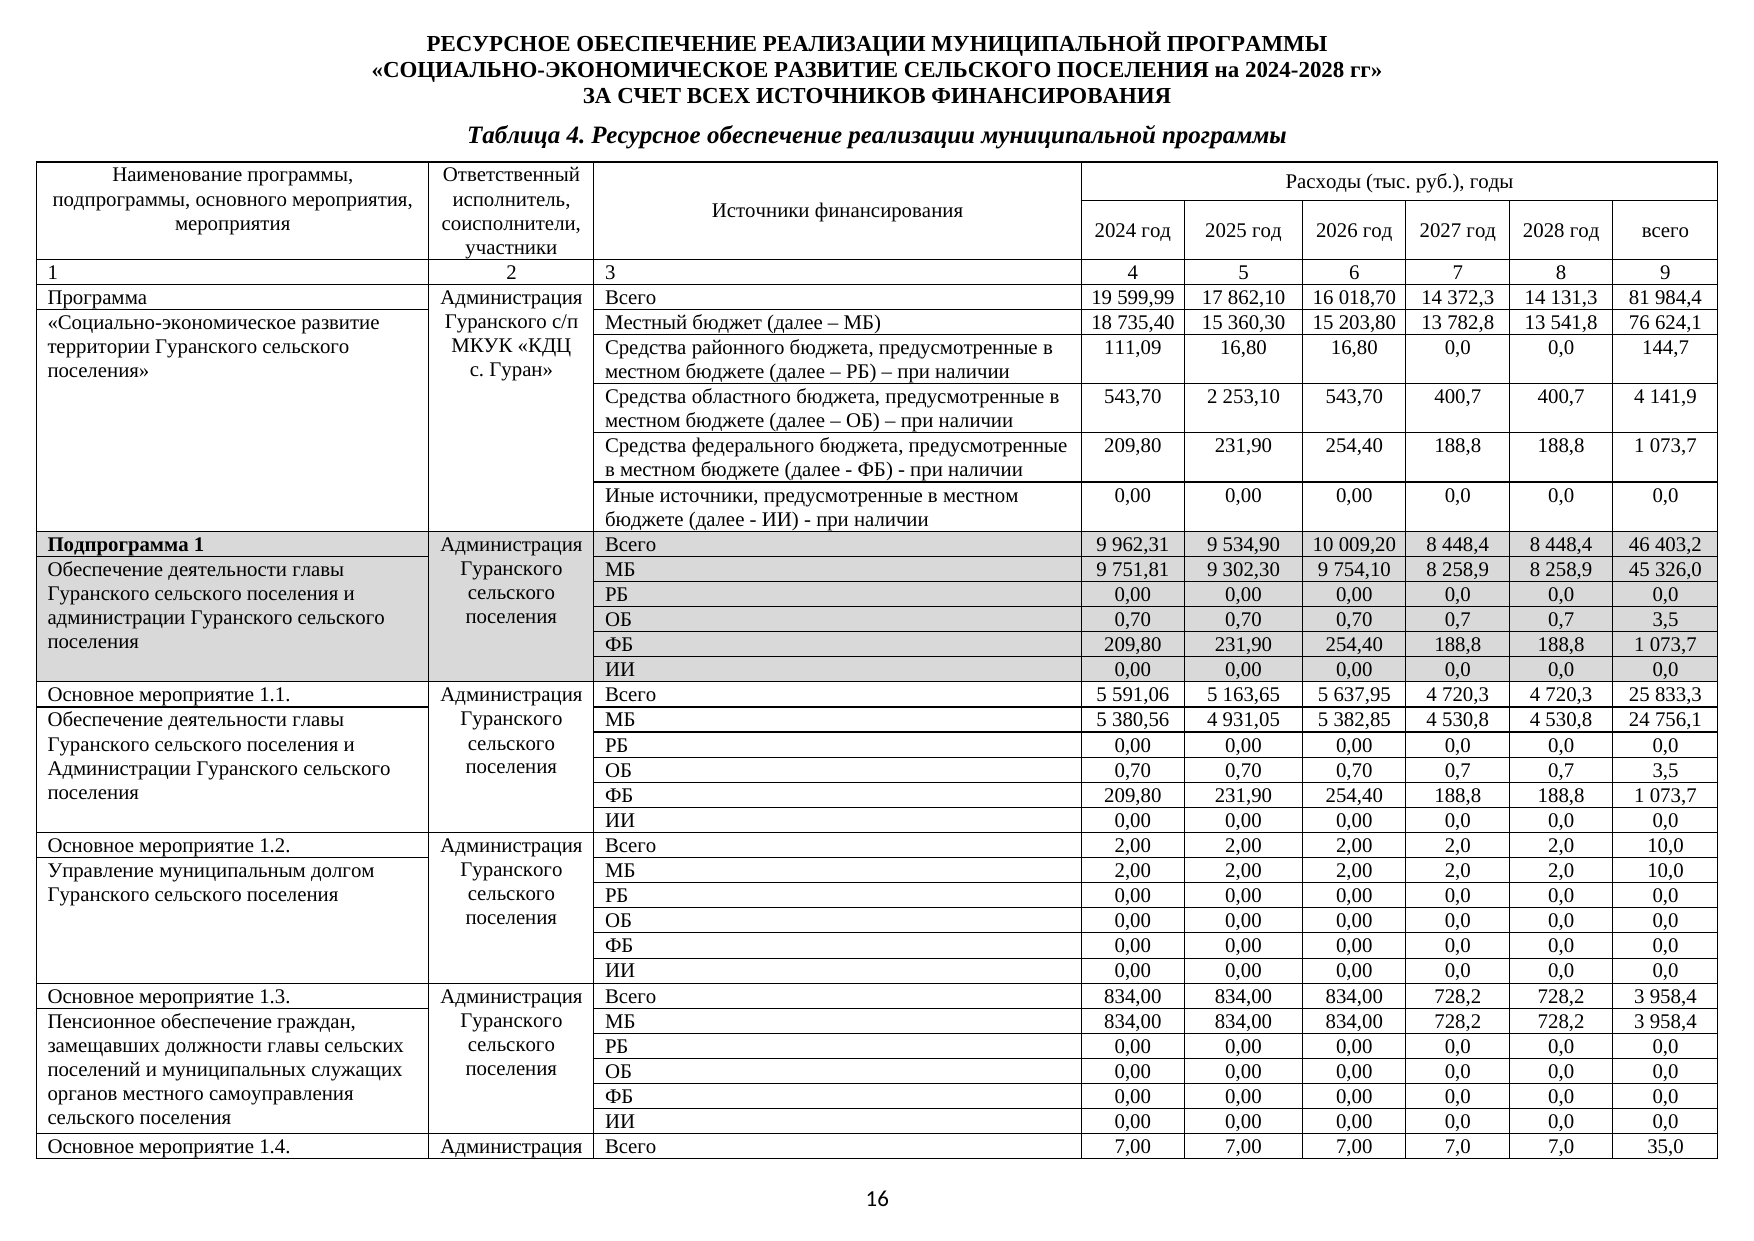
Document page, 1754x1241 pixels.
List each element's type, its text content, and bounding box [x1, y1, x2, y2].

table_cell 0,00 [1185, 483, 1302, 531]
table_cell 4 141,9 [1613, 384, 1717, 432]
table_cell 254,40 [1303, 632, 1405, 656]
table_cell 19 599,99 [1082, 285, 1184, 309]
table_cell 0,0 [1510, 733, 1612, 757]
table_cell 2,00 [1185, 833, 1302, 857]
table_header Наименование программы, подпрограммы, основного мероприятия, мероприятия [37, 163, 428, 259]
table_cell ОБ [594, 758, 1081, 782]
table_cell 0,00 [1082, 933, 1184, 957]
table_cell 188,8 [1510, 632, 1612, 656]
table_cell Всего [594, 984, 1081, 1008]
table_cell Управление муниципальным долгом Гуранского сельского поселения [37, 858, 428, 982]
table_cell 0,0 [1510, 908, 1612, 932]
table_cell 2,00 [1185, 858, 1302, 882]
table_cell 13 541,8 [1510, 310, 1612, 334]
table_cell 0,00 [1303, 1059, 1405, 1083]
table_cell 0,00 [1082, 483, 1184, 531]
table_cell 2,0 [1406, 833, 1509, 857]
table_cell 7,00 [1082, 1134, 1184, 1158]
table_cell 0,00 [1303, 582, 1405, 606]
table_cell Иные источники, предусмотренные в местном бюджете (далее - ИИ) - при наличии [594, 483, 1081, 531]
table_cell 5 [1185, 260, 1302, 284]
table_cell Средства федерального бюджета, предусмотренные в местном бюджете (далее - ФБ) - при наличии [594, 433, 1081, 481]
table_cell 0,0 [1613, 657, 1717, 681]
table_cell Всего [594, 833, 1081, 857]
table_cell 9 751,81 [1082, 557, 1184, 581]
table_cell 0,00 [1082, 1059, 1184, 1083]
table_cell 0,0 [1406, 883, 1509, 907]
table_cell 0,00 [1303, 1034, 1405, 1058]
table_cell Программа [37, 285, 428, 309]
table_cell 209,80 [1082, 632, 1184, 656]
table_cell 0,0 [1510, 933, 1612, 957]
table_cell 0,00 [1082, 808, 1184, 832]
table_cell 2026 год [1303, 201, 1405, 259]
table_cell 81 984,4 [1613, 285, 1717, 309]
table_cell 0,00 [1303, 933, 1405, 957]
table_cell 76 624,1 [1613, 310, 1717, 334]
table_cell 24 756,1 [1613, 708, 1717, 731]
table_header Расходы (тыс. руб.), годы [1082, 163, 1717, 200]
table_cell 3 958,4 [1613, 1009, 1717, 1033]
table_cell 4 720,3 [1406, 682, 1509, 706]
table_cell 13 782,8 [1406, 310, 1509, 334]
table_cell 0,7 [1510, 607, 1612, 631]
table_cell ИИ [594, 657, 1081, 681]
table_cell 25 833,3 [1613, 682, 1717, 706]
table_cell Администрация Гуранского сельского поселения [429, 682, 593, 832]
table_cell 0,0 [1406, 483, 1509, 531]
table_cell 4 530,8 [1510, 708, 1612, 731]
table_cell 15 360,30 [1185, 310, 1302, 334]
table_cell всего [1613, 201, 1717, 259]
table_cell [429, 1134, 593, 1158]
table_cell 834,00 [1082, 984, 1184, 1008]
table_cell 0,7 [1510, 758, 1612, 782]
table_cell 2,00 [1303, 858, 1405, 882]
table_cell 9 302,30 [1185, 557, 1302, 581]
table_cell 834,00 [1185, 1009, 1302, 1033]
table_cell 0,0 [1613, 908, 1717, 932]
table_cell Всего [594, 532, 1081, 556]
table_cell 5 163,65 [1185, 682, 1302, 706]
table_cell 0,00 [1185, 808, 1302, 832]
table_cell 4 [1082, 260, 1184, 284]
table_cell 17 862,10 [1185, 285, 1302, 309]
table_cell 0,0 [1406, 933, 1509, 957]
table_cell 2 253,10 [1185, 384, 1302, 432]
table_cell 0,00 [1185, 959, 1302, 982]
table_cell 9 [1613, 260, 1717, 284]
table_cell 0,00 [1185, 733, 1302, 757]
text «СОЦИАЛЬНО-ЭКОНОМИЧЕСКОЕ РАЗВИТИЕ СЕЛЬСКОГО ПОСЕЛЕНИЯ на 2024-2028 гг» [47, 56, 1707, 82]
table_header Источники финансирования [594, 163, 1081, 259]
table_cell 9 534,90 [1185, 532, 1302, 556]
table_cell Обеспечение деятельности главы Гуранского сельского поселения и администрации Гуранского сельского поселения [37, 557, 428, 681]
table_cell 0,0 [1406, 1084, 1509, 1108]
table_cell 209,80 [1082, 783, 1184, 807]
table_cell 16,80 [1303, 335, 1405, 383]
table_header Ответственный исполнитель, соисполнители, участники [429, 163, 593, 259]
table_cell 0,0 [1406, 808, 1509, 832]
table_cell 0,00 [1303, 808, 1405, 832]
table_cell 7,00 [1185, 1134, 1302, 1158]
table_cell 1 073,7 [1613, 783, 1717, 807]
table_cell 0,00 [1185, 1059, 1302, 1083]
table_cell 0,0 [1510, 483, 1612, 531]
table_cell 3,5 [1613, 607, 1717, 631]
text РЕСУРСНОЕ ОБЕСПЕЧЕНИЕ РЕАЛИЗАЦИИ МУНИЦИПАЛЬНОЙ ПРОГРАММЫ [47, 29, 1707, 56]
table_cell 1 073,7 [1613, 632, 1717, 656]
table_cell 188,8 [1406, 632, 1509, 656]
table_cell 0,0 [1613, 483, 1717, 531]
table_cell 15 203,80 [1303, 310, 1405, 334]
table_cell 3,5 [1613, 758, 1717, 782]
table_cell 1 [37, 260, 428, 284]
table_cell 0,00 [1185, 582, 1302, 606]
table_cell ОБ [594, 908, 1081, 932]
table_cell 728,2 [1510, 984, 1612, 1008]
table_cell 7,00 [1303, 1134, 1405, 1158]
table_cell 0,00 [1185, 1034, 1302, 1058]
table_cell 543,70 [1082, 384, 1184, 432]
table_cell 7,0 [1406, 1134, 1509, 1158]
table_cell 400,7 [1510, 384, 1612, 432]
table_cell ОБ [594, 607, 1081, 631]
table_cell 2028 год [1510, 201, 1612, 259]
table_cell 0,00 [1082, 1034, 1184, 1058]
table_cell МБ [594, 858, 1081, 882]
table_cell МБ [594, 708, 1081, 731]
table_cell 3 [594, 260, 1081, 284]
table_cell 0,00 [1303, 1109, 1405, 1133]
table_cell ФБ [594, 632, 1081, 656]
table_cell Средства районного бюджета, предусмотренные в местном бюджете (далее – РБ) – при наличии [594, 335, 1081, 383]
table_cell 2027 год [1406, 201, 1509, 259]
table_cell 0,0 [1406, 657, 1509, 681]
table_cell 0,0 [1613, 883, 1717, 907]
table_cell 2025 год [1185, 201, 1302, 259]
table_cell 0,00 [1082, 657, 1184, 681]
table_cell 0,0 [1613, 1084, 1717, 1108]
table_cell 16,80 [1185, 335, 1302, 383]
table_cell 0,70 [1082, 607, 1184, 631]
table_cell 0,0 [1510, 657, 1612, 681]
table_cell «Социально-экономическое развитие территории Гуранского сельского поселения» [37, 310, 428, 531]
table_cell 111,09 [1082, 335, 1184, 383]
table_cell 0,00 [1303, 883, 1405, 907]
table_cell 10,0 [1613, 833, 1717, 857]
table_cell 0,00 [1185, 883, 1302, 907]
table_cell ФБ [594, 1084, 1081, 1108]
table_cell 0,7 [1406, 758, 1509, 782]
table_cell 14 372,3 [1406, 285, 1509, 309]
table_cell 0,0 [1510, 808, 1612, 832]
table_cell Всего [594, 285, 1081, 309]
table_cell 4 720,3 [1510, 682, 1612, 706]
table_cell 188,8 [1406, 433, 1509, 481]
table_cell Администрация Гуранского сельского поселения [429, 833, 593, 982]
table_cell Средства областного бюджета, предусмотренные в местном бюджете (далее – ОБ) – при наличии [594, 384, 1081, 432]
table_cell 231,90 [1185, 783, 1302, 807]
table_cell 0,00 [1082, 733, 1184, 757]
table_cell Местный бюджет (далее – МБ) [594, 310, 1081, 334]
table_cell 209,80 [1082, 433, 1184, 481]
table_cell 5 382,85 [1303, 708, 1405, 731]
table_cell 0,00 [1185, 1084, 1302, 1108]
table_cell 254,40 [1303, 783, 1405, 807]
table_cell 0,00 [1082, 1084, 1184, 1108]
table_cell ИИ [594, 808, 1081, 832]
table_cell Обеспечение деятельности главы Гуранского сельского поселения и Администрации Гуранского сельского поселения [37, 708, 428, 832]
table_cell 0,00 [1185, 933, 1302, 957]
text Таблица 4. Ресурсное обеспечение реализации муниципальной программы [47, 121, 1707, 149]
table_cell 2,00 [1082, 858, 1184, 882]
table_cell 834,00 [1303, 1009, 1405, 1033]
table_cell 2,0 [1510, 858, 1612, 882]
table_cell 0,00 [1185, 1109, 1302, 1133]
table_cell 8 258,9 [1510, 557, 1612, 581]
table_cell 0,00 [1082, 959, 1184, 982]
table_cell 0,00 [1303, 733, 1405, 757]
table_cell 0,0 [1613, 733, 1717, 757]
table_cell 0,0 [1406, 959, 1509, 982]
table_cell 188,8 [1510, 783, 1612, 807]
table_cell 0,0 [1613, 582, 1717, 606]
table_cell 0,0 [1406, 908, 1509, 932]
table_cell 2 [429, 260, 593, 284]
table_cell 0,00 [1185, 908, 1302, 932]
table_cell 10 009,20 [1303, 532, 1405, 556]
table_cell 5 637,95 [1303, 682, 1405, 706]
text ЗА СЧЕТ ВСЕХ ИСТОЧНИКОВ ФИНАНСИРОВАНИЯ [47, 82, 1707, 109]
table_cell 0,00 [1303, 657, 1405, 681]
table_cell 0,7 [1406, 607, 1509, 631]
table_cell 8 258,9 [1406, 557, 1509, 581]
table_cell 7,0 [1510, 1134, 1612, 1158]
table_cell ИИ [594, 959, 1081, 982]
table_cell 254,40 [1303, 433, 1405, 481]
table_cell 2,0 [1406, 858, 1509, 882]
table_cell Всего [594, 682, 1081, 706]
table_cell Администрация Гуранского с/п МКУК «КДЦ с. Гуран» [429, 285, 593, 531]
table_cell 45 326,0 [1613, 557, 1717, 581]
table_cell 0,0 [1613, 959, 1717, 982]
table_cell 834,00 [1082, 1009, 1184, 1033]
table_cell 728,2 [1406, 1009, 1509, 1033]
table_cell 3 958,4 [1613, 984, 1717, 1008]
table_cell 2024 год [1082, 201, 1184, 259]
table_cell 0,0 [1613, 808, 1717, 832]
table_cell 0,0 [1510, 1034, 1612, 1058]
table_cell 728,2 [1510, 1009, 1612, 1033]
table_cell 0,0 [1510, 582, 1612, 606]
table_cell 2,00 [1303, 833, 1405, 857]
table_cell 0,0 [1510, 1059, 1612, 1083]
table_cell 0,00 [1303, 483, 1405, 531]
table_cell 8 448,4 [1510, 532, 1612, 556]
table_cell 7 [1406, 260, 1509, 284]
table_cell 0,70 [1303, 607, 1405, 631]
table_cell 0,0 [1406, 1059, 1509, 1083]
table_cell 231,90 [1185, 632, 1302, 656]
table_cell 0,00 [1303, 959, 1405, 982]
table_cell 0,00 [1303, 1084, 1405, 1108]
table_cell 188,8 [1510, 433, 1612, 481]
table_cell Основное мероприятие 1.4. [37, 1134, 428, 1158]
table_cell 0,0 [1406, 1109, 1509, 1133]
table_cell 0,00 [1082, 582, 1184, 606]
table_cell 728,2 [1406, 984, 1509, 1008]
table_cell ФБ [594, 933, 1081, 957]
table_cell 0,0 [1613, 1109, 1717, 1133]
table_cell РБ [594, 1034, 1081, 1058]
table_cell 0,70 [1303, 758, 1405, 782]
table_cell 0,0 [1406, 733, 1509, 757]
table_cell ФБ [594, 783, 1081, 807]
table_cell 16 018,70 [1303, 285, 1405, 309]
table_cell 834,00 [1303, 984, 1405, 1008]
table_cell 2,0 [1510, 833, 1612, 857]
table_cell 0,0 [1510, 959, 1612, 982]
table_cell 0,0 [1510, 335, 1612, 383]
table_cell 0,00 [1303, 908, 1405, 932]
table_cell Основное мероприятие 1.1. [37, 682, 428, 706]
table_cell 9 754,10 [1303, 557, 1405, 581]
table_cell Администрация Гуранского сельского поселения [429, 532, 593, 681]
table_cell ИИ [594, 1109, 1081, 1133]
table_cell ОБ [594, 1059, 1081, 1083]
table_cell 0,00 [1082, 1109, 1184, 1133]
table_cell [429, 984, 593, 1133]
table_cell 834,00 [1185, 984, 1302, 1008]
table_cell 0,0 [1510, 1109, 1612, 1133]
table_cell 46 403,2 [1613, 532, 1717, 556]
table_cell Всего [594, 1134, 1081, 1158]
table_cell 0,0 [1510, 1084, 1612, 1108]
table_cell 18 735,40 [1082, 310, 1184, 334]
table_cell 1 073,7 [1613, 433, 1717, 481]
table_cell 0,00 [1082, 908, 1184, 932]
table_cell РБ [594, 733, 1081, 757]
table_cell 8 448,4 [1406, 532, 1509, 556]
table_cell 6 [1303, 260, 1405, 284]
table_cell 9 962,31 [1082, 532, 1184, 556]
table_cell 0,70 [1082, 758, 1184, 782]
table_cell МБ [594, 557, 1081, 581]
table_cell 0,0 [1613, 1059, 1717, 1083]
table_cell 0,0 [1406, 582, 1509, 606]
table_cell 4 530,8 [1406, 708, 1509, 731]
table_cell 0,00 [1185, 657, 1302, 681]
table_cell Основное мероприятие 1.2. [37, 833, 428, 857]
table_cell Пенсионное обеспечение граждан, замещавших должности главы сельских поселений и муниципальных служащих органов местного самоуправления сельского поселения [37, 1009, 428, 1133]
table_cell 231,90 [1185, 433, 1302, 481]
table_cell 35,0 [1613, 1134, 1717, 1158]
table_cell Подпрограмма 1 [37, 532, 428, 556]
table_cell МБ [594, 1009, 1081, 1033]
table_cell 188,8 [1406, 783, 1509, 807]
table_cell 4 931,05 [1185, 708, 1302, 731]
table_cell 0,70 [1185, 758, 1302, 782]
table_cell 0,0 [1510, 883, 1612, 907]
table_cell 0,70 [1185, 607, 1302, 631]
table_cell 5 380,56 [1082, 708, 1184, 731]
table_cell Основное мероприятие 1.3. [37, 984, 428, 1008]
table_cell 0,00 [1082, 883, 1184, 907]
table_cell 0,0 [1613, 1034, 1717, 1058]
table_cell 8 [1510, 260, 1612, 284]
table_cell 0,0 [1406, 335, 1509, 383]
table_cell 543,70 [1303, 384, 1405, 432]
table_cell 0,0 [1406, 1034, 1509, 1058]
table_cell 400,7 [1406, 384, 1509, 432]
table_cell 2,00 [1082, 833, 1184, 857]
table_cell РБ [594, 883, 1081, 907]
table_cell 14 131,3 [1510, 285, 1612, 309]
table_cell 0,0 [1613, 933, 1717, 957]
table_cell РБ [594, 582, 1081, 606]
table_cell 5 591,06 [1082, 682, 1184, 706]
table_cell 144,7 [1613, 335, 1717, 383]
table_cell 10,0 [1613, 858, 1717, 882]
